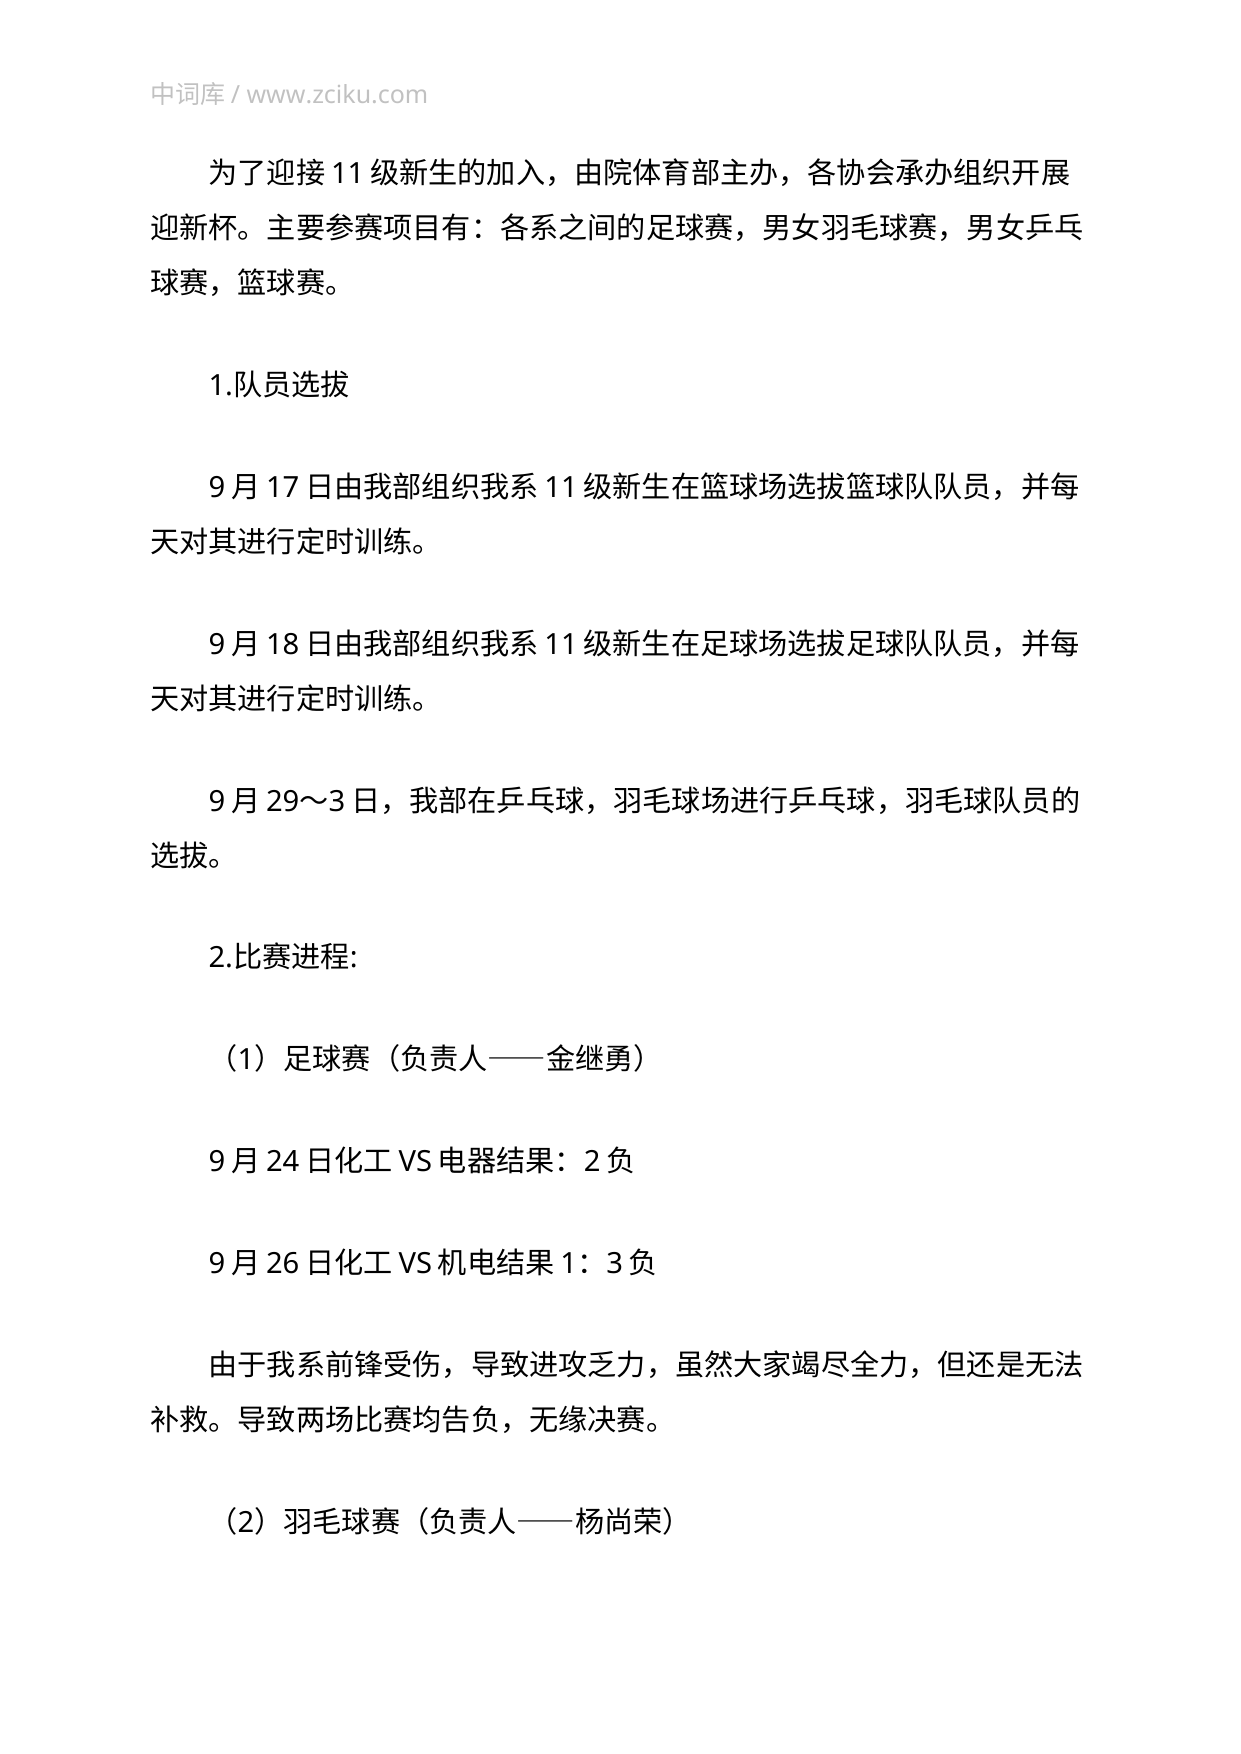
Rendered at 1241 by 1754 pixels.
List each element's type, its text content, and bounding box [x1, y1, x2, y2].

text （2）羽毛球赛（负责人――杨尚荣） [150, 1498, 1090, 1541]
text 为了迎接11级新生的加入，由院体育部主办，各协会承办组织开展迎新杯。主要参赛项目有：各系之间的足球赛，男女羽毛球赛，男女乒乓球赛，篮球赛。 [150, 150, 1090, 302]
text 1.队员选拔 [150, 362, 1090, 404]
text 2.比赛进程: [150, 934, 1090, 976]
text 9月17日由我部组织我系11级新生在篮球场选拔篮球队队员，并每天对其进行定时训练。 [150, 464, 1090, 561]
text 9月18日由我部组织我系11级新生在足球场选拔足球队队员，并每天对其进行定时训练。 [150, 620, 1090, 718]
text 9月24日化工VS电器结果：2负 [150, 1138, 1090, 1180]
text 9月29～3日，我部在乒乓球，羽毛球场进行乒乓球，羽毛球队员的选拔。 [150, 777, 1090, 874]
text 由于我系前锋受伤，导致进攻乏力，虽然大家竭尽全力，但还是无法补救。导致两场比赛均告负，无缘决赛。 [150, 1342, 1090, 1439]
text 9月26日化工VS机电结果1：3负 [150, 1240, 1090, 1282]
text （1）足球赛（负责人――金继勇） [150, 1036, 1090, 1078]
